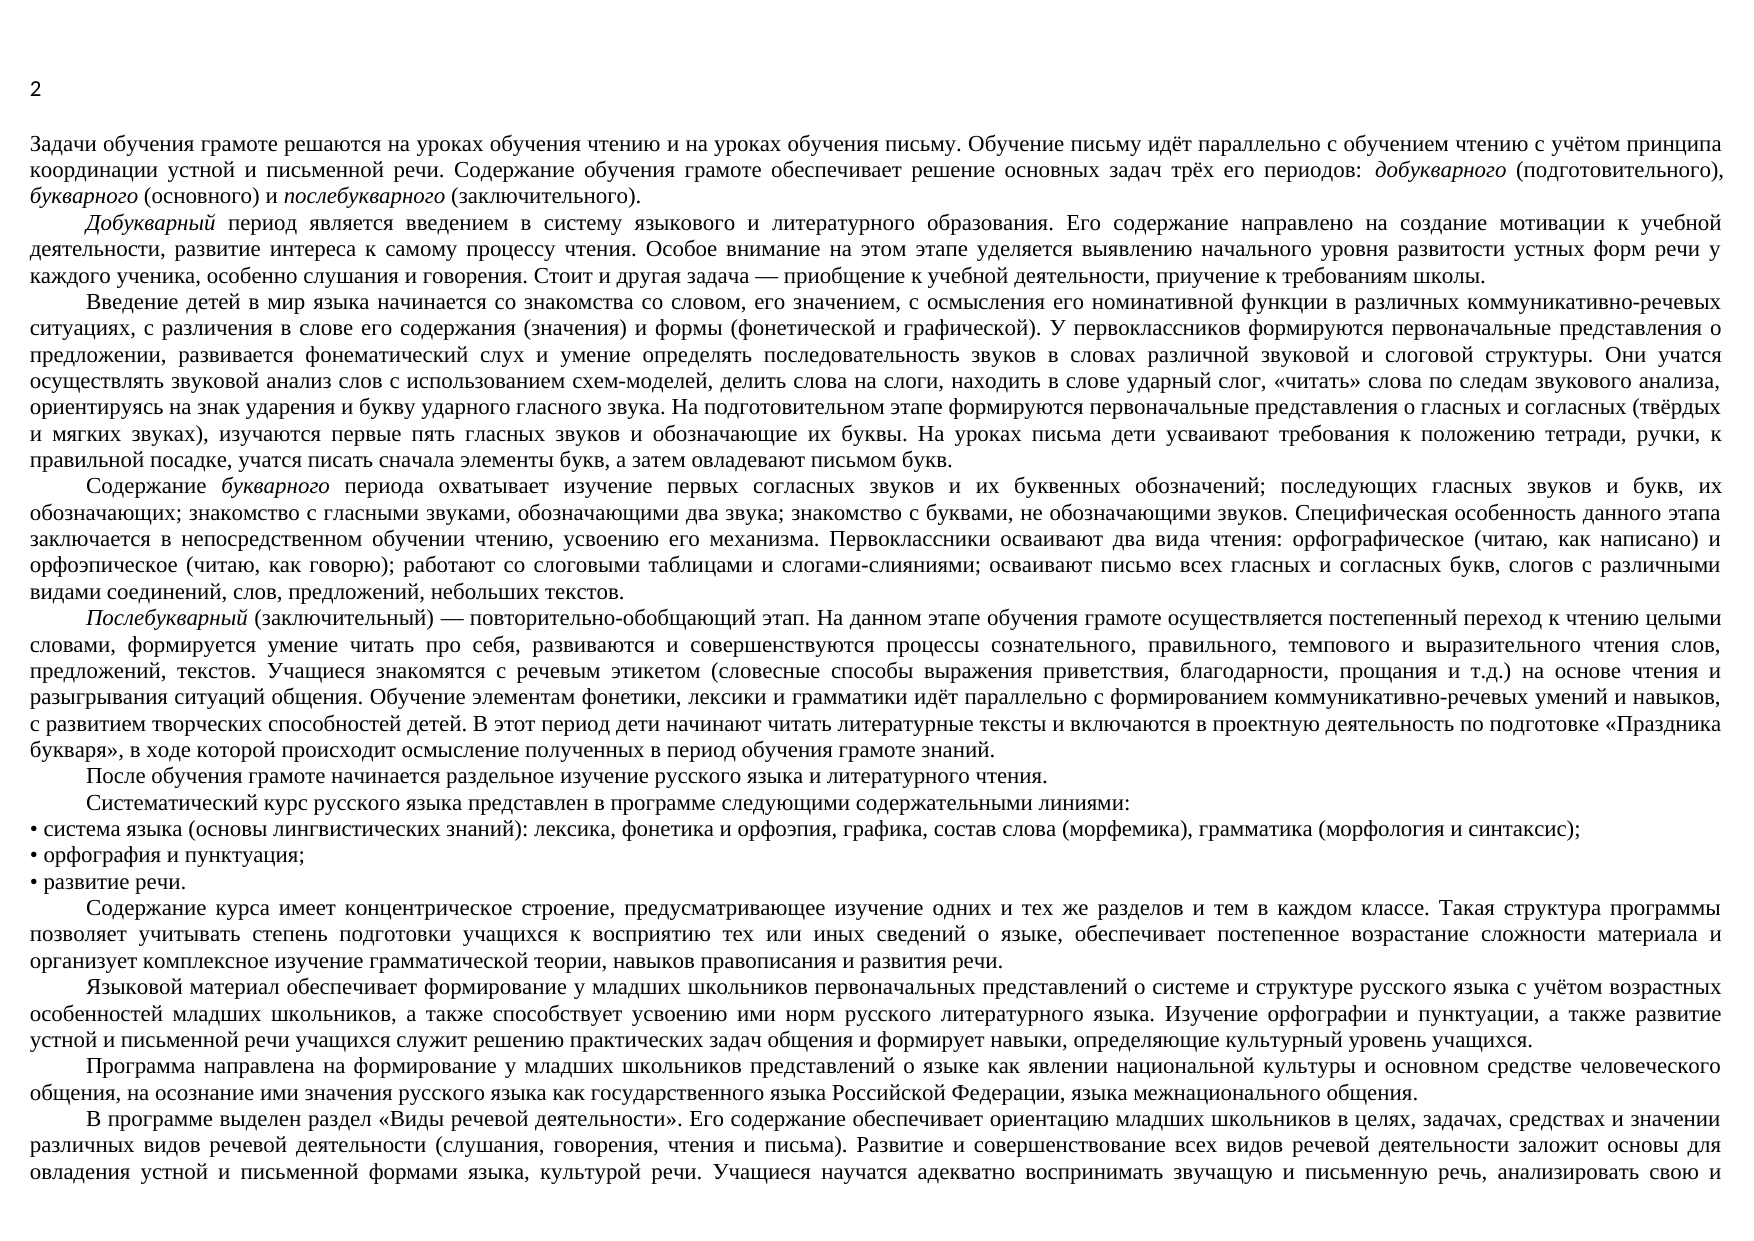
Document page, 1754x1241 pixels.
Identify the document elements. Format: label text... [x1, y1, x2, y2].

text Языковой материал обеспечивает формирование у младших школьников первоначальных представлений о системе и структуре русского языка с учётом возрастных особенностей младших школьников, а также способствует усвоению ими норм русского литературного языка. Изучение орфографии и пунктуации, а также развитие устной и письменной речи учащихся служит решению практических задач общения и формирует навыки, определяющие культурный уровень учащихся. [29, 973, 1724, 1052]
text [29, 130, 1724, 209]
text • развитие речи. [29, 868, 1724, 894]
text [29, 1105, 1724, 1184]
text Введение детей в мир языка начинается со знакомства со словом, его значением, с осмысления его номинативной функции в различных коммуникативно-речевых ситуациях, с различения в слове его содержания (значения) и формы (фонетической и графической). У первоклассников формируются первоначальные представления о предложении, развивается фонематический слух и умение определять последовательность звуков в словах различной звуковой и слоговой структуры. Они учатся осуществлять звуковой анализ слов с использованием схем-моделей, делить слова на слоги, находить в слове ударный слог, «читать» слова по следам звукового анализа, ориентируясь на знак ударения и букву ударного гласного звука. На подготовительном этапе формируются первоначальные представления о гласных и согласных (твёрдых и мягких звуках), изучаются первые пять гласных звуков и обозначающие их буквы. На уроках письма дети усваивают требования к положению тетради, ручки, к правильной посадке, учатся писать сначала элементы букв, а затем овладевают письмом букв. [29, 288, 1724, 472]
text Содержание курса имеет концентрическое строение, предусматривающее изучение одних и тех же разделов и тем в каждом классе. Такая структура программы позволяет учитывать степень подготовки учащихся к восприятию тех или иных сведений о языке, обеспечивает постепенное возрастание сложности материала и организует комплексное изучение грамматической теории, навыков правописания и развития речи. [29, 894, 1724, 973]
text Содержание букварного периода охватывает изучение первых согласных звуков и их буквенных обозначений; последующих гласных звуков и букв, их обозначающих; знакомство с гласными звуками, обозначающими два звука; знакомство с буквами, не обозначающими звуков. Специфическая особенность данного этапа заключается в непосредственном обучении чтению, усвоению его механизма. Первоклассники осваивают два вида чтения: орфографическое (читаю, как написано) и орфоэпическое (читаю, как говорю); работают со слоговыми таблицами и слогами-слияниями; осваивают письмо всех гласных и согласных букв, слогов с различными видами соединений, слов, предложений, небольших текстов. [29, 472, 1724, 604]
text • система языка (основы лингвистических знаний): лексика, фонетика и орфоэпия, графика, состав слова (морфемика), грамматика (морфология и синтаксис); [29, 815, 1724, 841]
text Добукварный период является введением в систему языкового и литературного образования. Его содержание направлено на создание мотивации к учебной деятельности, развитие интереса к самому процессу чтения. Особое внимание на этом этапе уделяется выявлению начального уровня развитости устных форм речи у каждого ученика, особенно слушания и говорения. Стоит и другая задача — приобщение к учебной деятельности, приучение к требованиям школы. [29, 209, 1724, 288]
text Систематический курс русского языка представлен в программе следующими содержательными линиями: [29, 789, 1724, 815]
text После обучения грамоте начинается раздельное изучение русского языка и литературного чтения. [29, 762, 1724, 789]
text Послебукварный (заключительный) — повторительно-обобщающий этап. На данном этапе обучения грамоте осуществляется постепенный переход к чтению целыми словами, формируется умение читать про себя, развиваются и совершенствуются процессы сознательного, правильного, темпового и выразительного чтения слов, предложений, текстов. Учащиеся знакомятся с речевым этикетом (словесные способы выражения приветствия, благодарности, прощания и т.д.) на основе чтения и разыгрывания ситуаций общения. Обучение элементам фонетики, лексики и грамматики идёт параллельно с формированием коммуникативно-речевых умений и навыков, с развитием творческих способностей детей. В этот период дети начинают читать литературные тексты и включаются в проектную деятельность по подготовке «Праздника букваря», в ходе которой происходит осмысление полученных в период обучения грамоте знаний. [29, 604, 1724, 762]
text • орфография и пунктуация; [29, 841, 1724, 868]
text Программа направлена на формирование у младших школьников представлений о языке как явлении национальной культуры и основном средстве человеческого общения, на осознание ими значения русского языка как государственного языка Российской Федерации, языка межнационального общения. [29, 1052, 1724, 1105]
